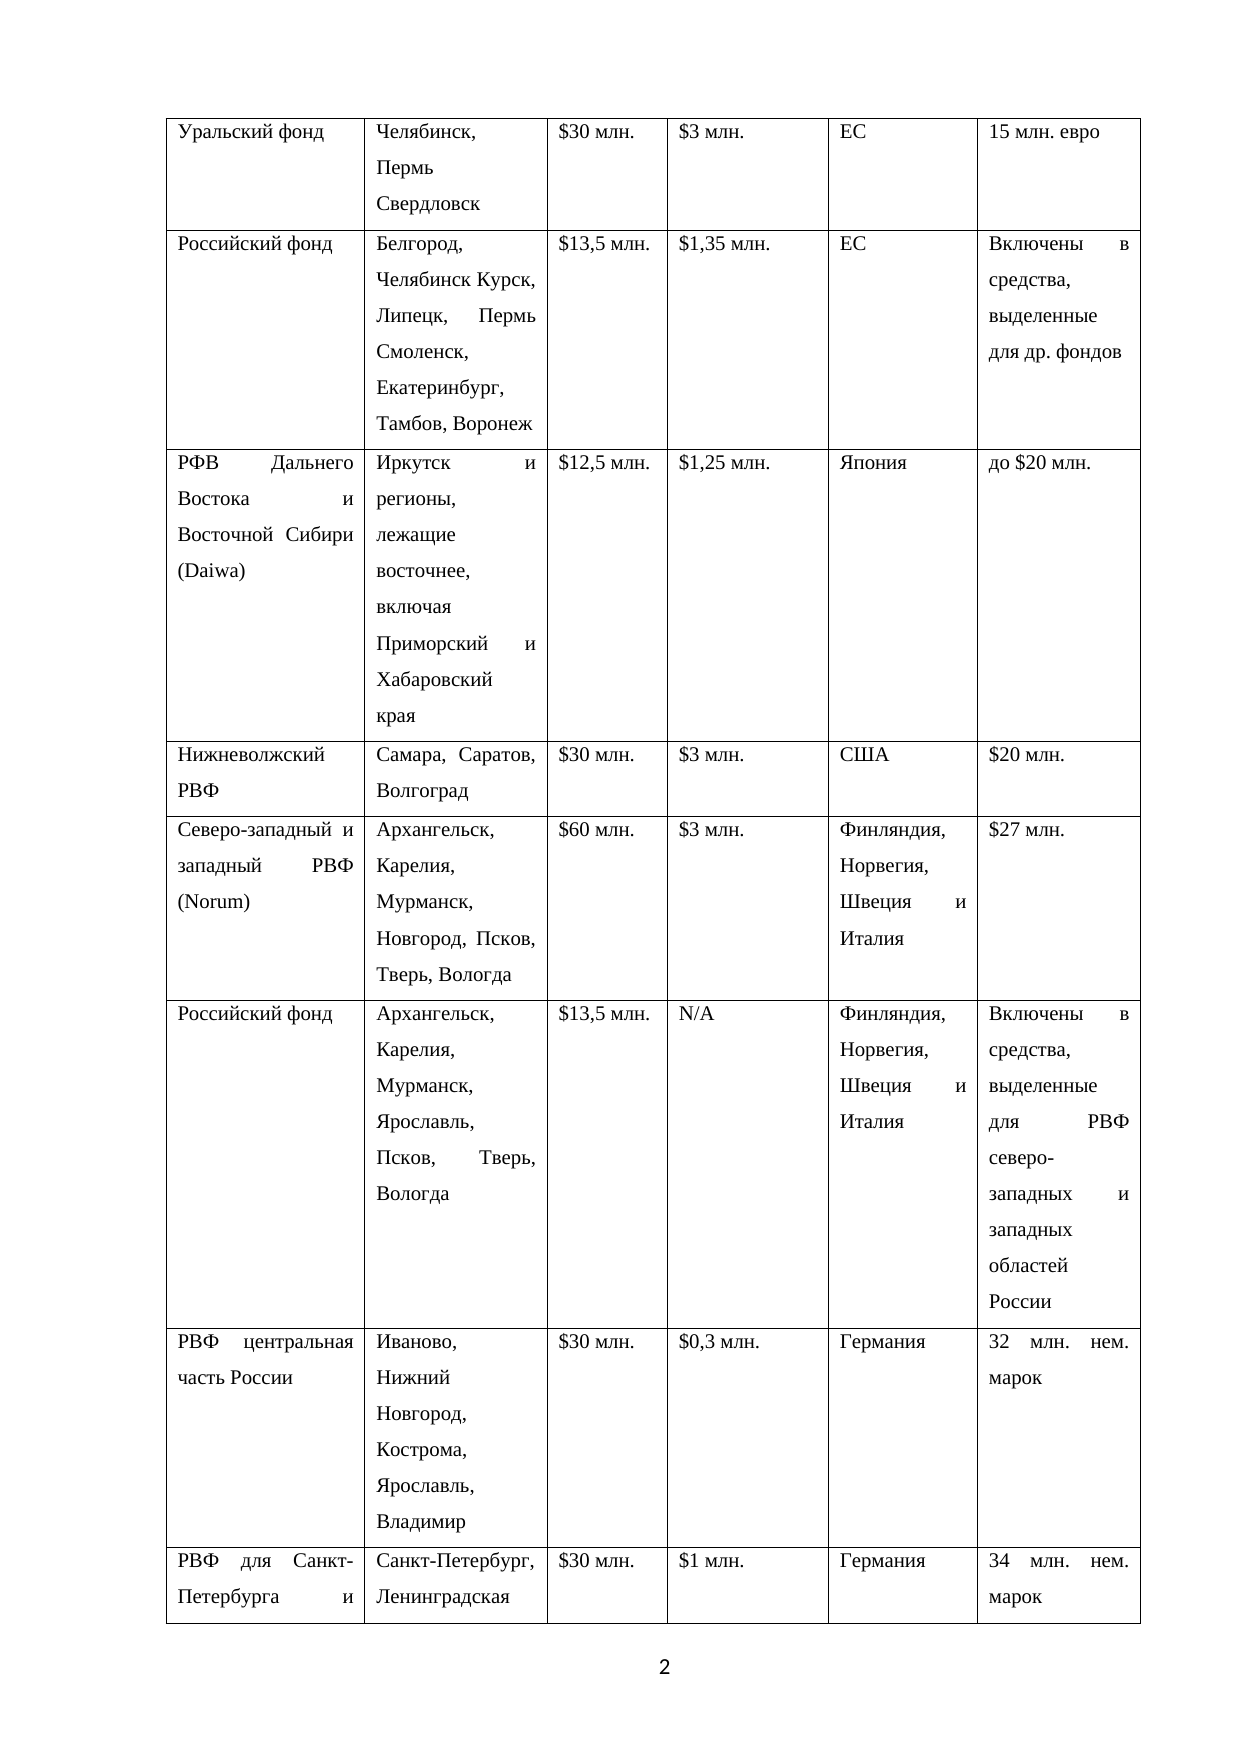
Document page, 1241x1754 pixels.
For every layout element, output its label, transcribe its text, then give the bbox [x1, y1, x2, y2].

table_cell $1,25 млн. [668, 450, 828, 741]
table_cell Финляндия, Норвегия, Швеция и Италия [829, 817, 977, 1000]
table_cell Челябинск, Пермь Свердловск [365, 119, 547, 229]
table_cell N/A [668, 1001, 828, 1327]
table_cell $3 млн. [668, 742, 828, 816]
table_cell $30 млн. [548, 1329, 667, 1547]
table_cell $30 млн. [548, 742, 667, 816]
table_cell Нижневолжский РВФ [167, 742, 364, 816]
table_cell $30 млн. [548, 1548, 667, 1622]
table_cell США [829, 742, 977, 816]
table_cell 34 млн. нем. марок [978, 1548, 1140, 1622]
table_cell Япония [829, 450, 977, 741]
table_cell Северо-западный и западный РВФ (Norum) [167, 817, 364, 1000]
table_cell Германия [829, 1329, 977, 1547]
table_cell $60 млн. [548, 817, 667, 1000]
table_cell Иркутск и регионы, лежащие восточнее, включая Приморский и Хабаровский края [365, 450, 547, 741]
table_cell 32 млн. нем. марок [978, 1329, 1140, 1547]
table_cell Иваново, Нижний Новгород, Кострома, Ярославль, Владимир [365, 1329, 547, 1547]
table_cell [365, 1548, 547, 1622]
table_cell $27 млн. [978, 817, 1140, 1000]
table_cell ЕС [829, 231, 977, 449]
table_cell $3 млн. [668, 119, 828, 229]
table_cell ЕС [829, 119, 977, 229]
table_cell 15 млн. евро [978, 119, 1140, 229]
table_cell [167, 1548, 364, 1622]
table_cell Германия [829, 1548, 977, 1622]
table_cell $1,35 млн. [668, 231, 828, 449]
table_cell Включены в средства, выделенные для РВФ северо-западных и западных областей России [978, 1001, 1140, 1327]
table_cell РВФ центральная часть России [167, 1329, 364, 1547]
table_cell Включены в средства, выделенные для др. фондов [978, 231, 1140, 449]
table_cell Финляндия, Норвегия, Швеция и Италия [829, 1001, 977, 1327]
table_cell $20 млн. [978, 742, 1140, 816]
table_cell $1 млн. [668, 1548, 828, 1622]
table_cell $0,3 млн. [668, 1329, 828, 1547]
table_cell Уральский фонд [167, 119, 364, 229]
table_cell $13,5 млн. [548, 1001, 667, 1327]
table_cell Российский фонд [167, 231, 364, 449]
table_cell Архангельск, Карелия, Мурманск, Новгород, Псков, Тверь, Вологда [365, 817, 547, 1000]
table_cell $12,5 млн. [548, 450, 667, 741]
table_cell до $20 млн. [978, 450, 1140, 741]
table_cell Самара, Саратов, Волгоград [365, 742, 547, 816]
table_cell $30 млн. [548, 119, 667, 229]
table_cell Российский фонд [167, 1001, 364, 1327]
table_cell $3 млн. [668, 817, 828, 1000]
table_cell РФВ Дальнего Востока и Восточной Сибири (Daiwa) [167, 450, 364, 741]
table_cell Архангельск, Карелия, Мурманск, Ярославль, Псков, Тверь, Вологда [365, 1001, 547, 1327]
table_cell Белгород, Челябинск Курск, Липецк, Пермь Смоленск, Екатеринбург, Тамбов, Воронеж [365, 231, 547, 449]
table_cell $13,5 млн. [548, 231, 667, 449]
